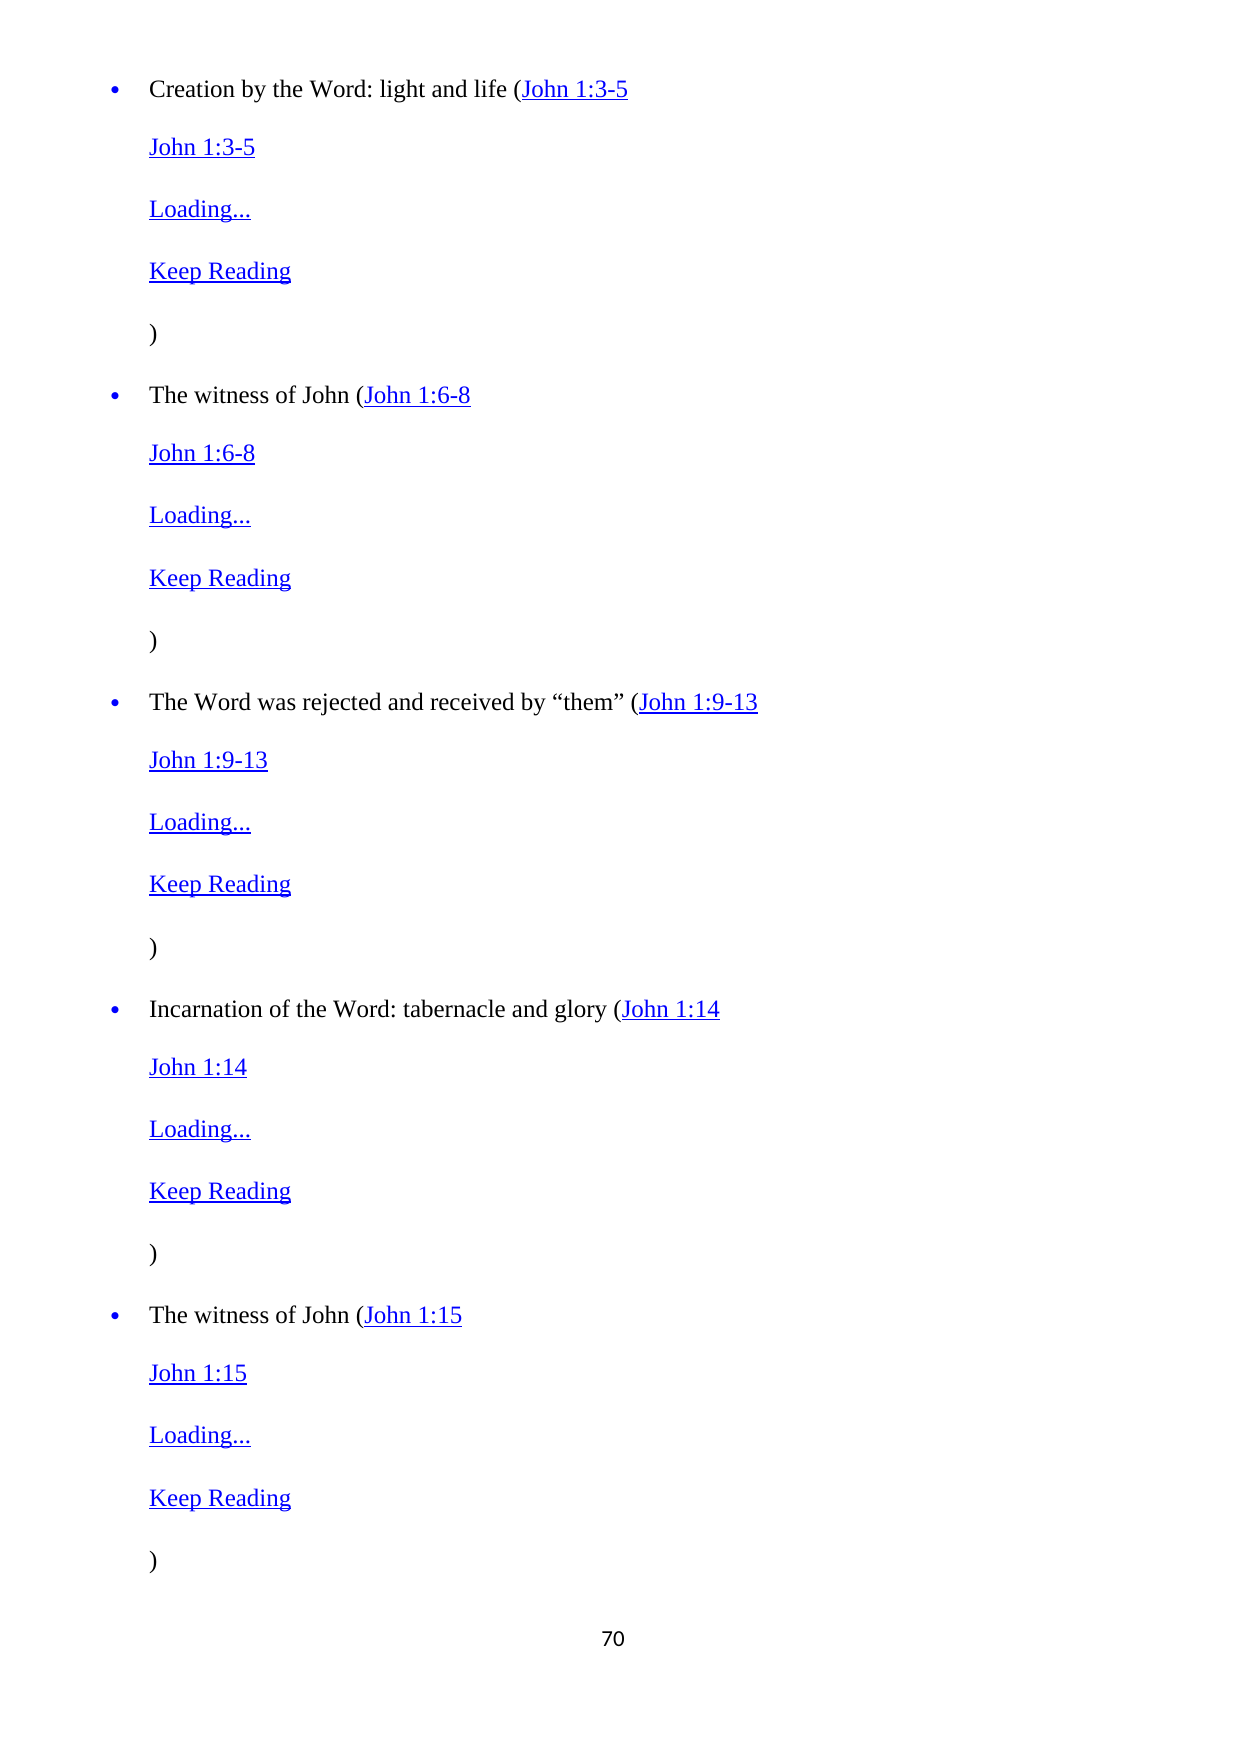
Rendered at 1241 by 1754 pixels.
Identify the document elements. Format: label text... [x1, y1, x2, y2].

text John 1:3-5 [149, 132, 1152, 161]
text Keep Reading [149, 869, 1152, 898]
text Keep Reading [149, 563, 1152, 592]
list The witness of John (John 1:6-8 [111, 381, 1152, 409]
list The Word was rejected and received by “them” (John 1:9-13 [111, 687, 1152, 716]
text Loading... [149, 1114, 1152, 1143]
text Loading... [149, 807, 1152, 836]
text John 1:6-8 [149, 438, 1152, 467]
text ) [149, 1238, 1152, 1267]
text Keep Reading [149, 256, 1152, 285]
text Loading... [149, 1421, 1152, 1449]
text Keep Reading [149, 1483, 1152, 1512]
text ) [149, 625, 1152, 654]
text John 1:15 [149, 1358, 1152, 1387]
text ) [149, 932, 1152, 960]
text John 1:14 [149, 1052, 1152, 1081]
text ) [149, 1545, 1152, 1574]
text Loading... [149, 501, 1152, 529]
list The witness of John (John 1:15 [111, 1301, 1152, 1329]
text Keep Reading [149, 1176, 1152, 1205]
text Loading... [149, 194, 1152, 223]
text ) [149, 318, 1152, 347]
list Incarnation of the Word: tabernacle and glory (John 1:14 [111, 994, 1152, 1023]
list Creation by the Word: light and life (John 1:3-5 [111, 74, 1152, 103]
text John 1:9-13 [149, 745, 1152, 774]
